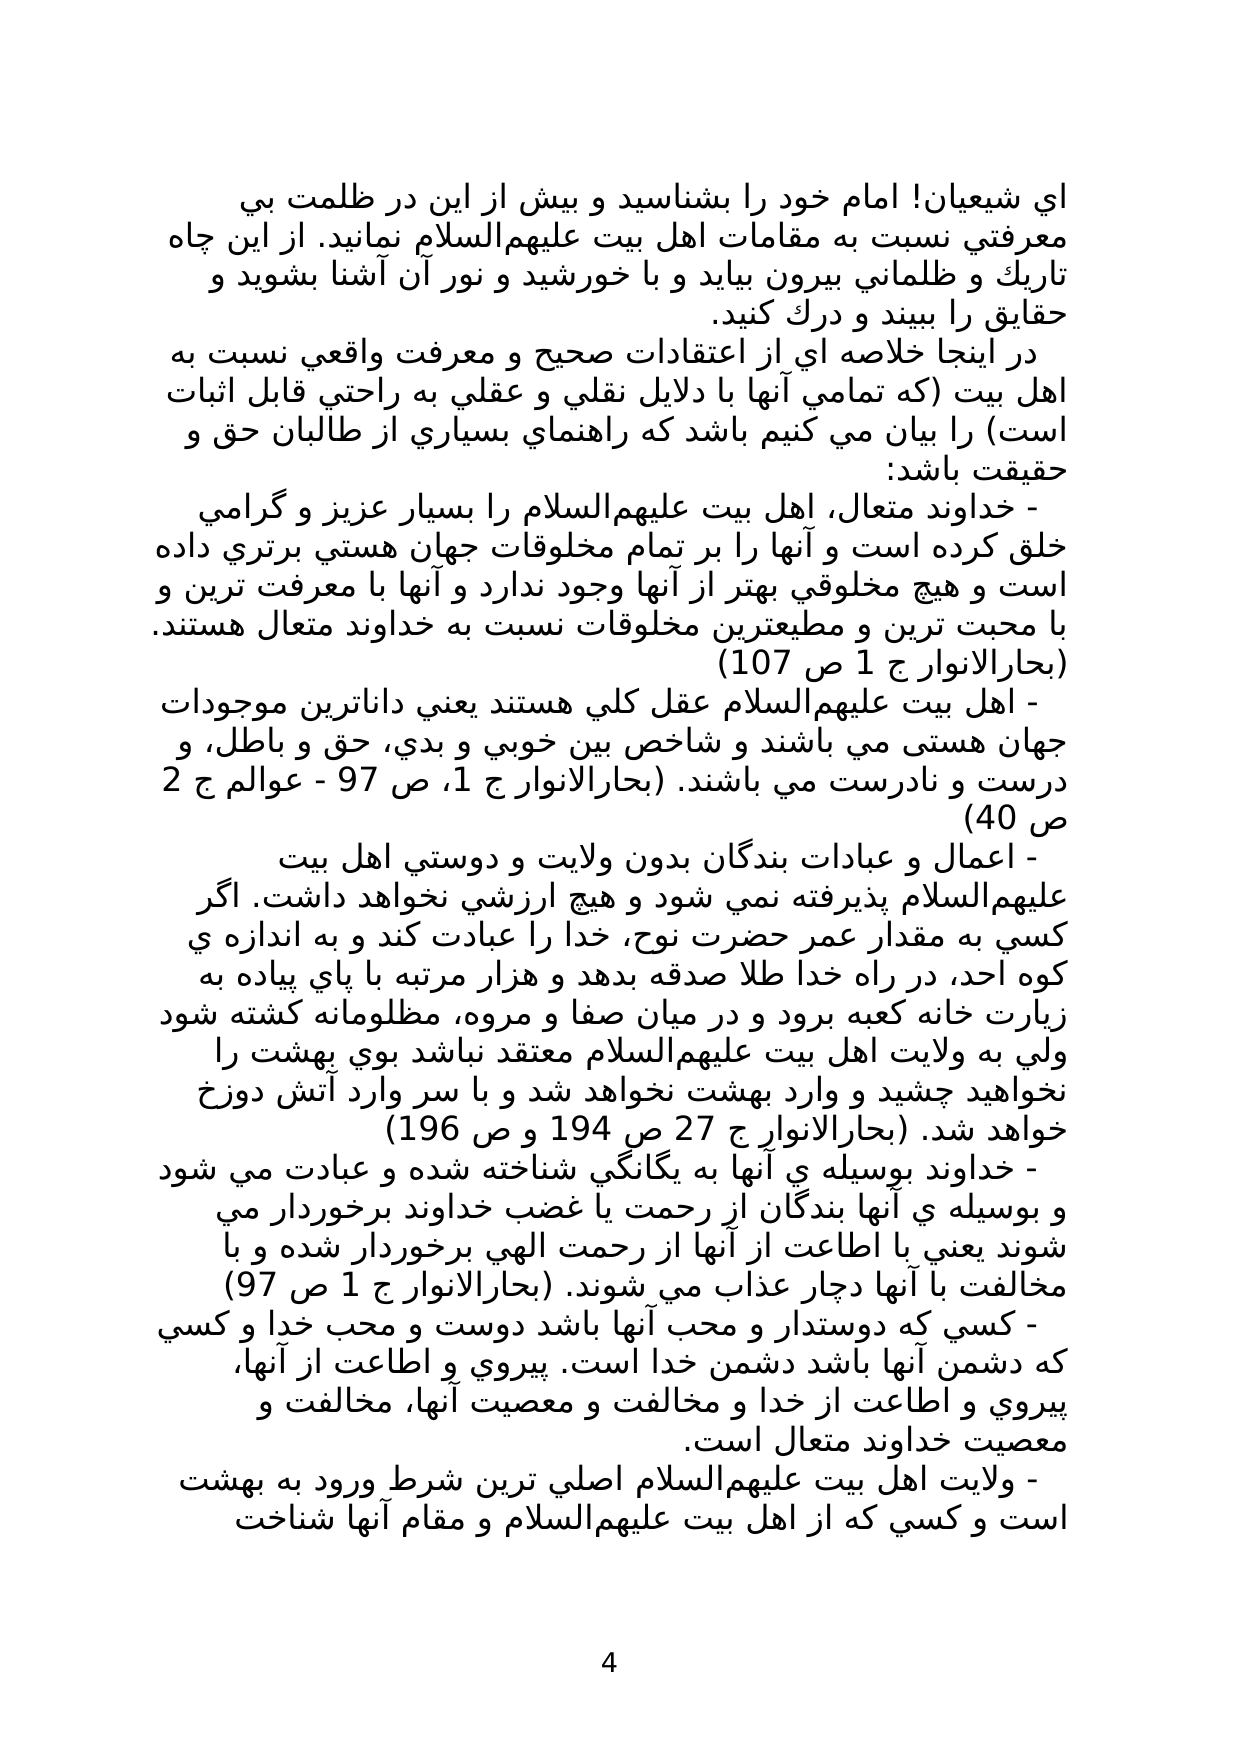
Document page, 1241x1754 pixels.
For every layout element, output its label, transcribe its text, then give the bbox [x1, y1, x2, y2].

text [150, 1459, 1069, 1537]
text - اعمال و عبادات بندگان بدون ولايت و دوستي اهل بيت عليهم‌السلام پذيرفته نمي شود و هيچ ارزشي نخواهد داشت. اگر كسي به مقدار عمر حضرت نوح، خدا را عبادت كند و به اندازه ي كوه احد، در راه خدا طلا صدقه بدهد و هزار مرتبه با پاي پياده به زيارت خانه كعبه برود و در ميان صفا و مروه، مظلومانه كشته شود ولي به ولايت اهل بيت عليهم‌السلام معتقد نباشد بوي بهشت را نخواهيد چشيد و وارد بهشت نخواهد شد و با سر وارد آتش دوزخ خواهد شد. (بحارالانوار ج 27 ص 194 و ص 196) [150, 838, 1069, 1148]
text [150, 177, 1069, 333]
text - كسي كه دوستدار و محب آنها باشد دوست و محب خدا و كسي كه دشمن آنها باشد دشمن خدا است. پيروي و اطاعت از آنها، پيروي و اطاعت از خدا و مخالفت و معصيت آنها، مخالفت و معصيت خداوند متعال است. [150, 1304, 1069, 1459]
text - خداوند بوسيله ي آنها به يگانگي شناخته شده و عبادت مي شود و بوسيله ي آنها بندگان از رحمت يا غضب خداوند برخوردار مي شوند يعني با اطاعت از آنها از رحمت الهي برخوردار شده و با مخالفت با آنها دچار عذاب مي شوند. (بحارالانوار ج 1 ص 97) [150, 1148, 1069, 1304]
text - اهل بيت عليهم‌السلام عقل كلي هستند يعني داناترين موجودات جهان هستی مي باشند و شاخص بين خوبي و بدي، حق و باطل، و درست و نادرست مي باشند. (بحارالانوار ج 1، ص 97 - عوالم ج 2 ص 40) [150, 682, 1069, 838]
text در اينجا خلاصه اي از اعتقادات صحيح و معرفت واقعي نسبت به اهل بيت (كه تمامي آنها با دلايل نقلي و عقلي به راحتي قابل اثبات است) را بيان مي كنيم باشد كه راهنماي بسياري از طالبان حق و حقيقت باشد: [150, 333, 1069, 488]
text - خداوند متعال، اهل بيت عليهم‌السلام را بسيار عزيز و گرامي خلق كرده است و آنها را بر تمام مخلوقات جهان هستي برتري داده است و هيچ مخلوقي بهتر از آنها وجود ندارد و آنها با معرفت ترين و با محبت ترين و مطيعترين مخلوقات نسبت به خداوند متعال هستند. (بحارالانوار ج 1 ص 107) [150, 488, 1069, 682]
